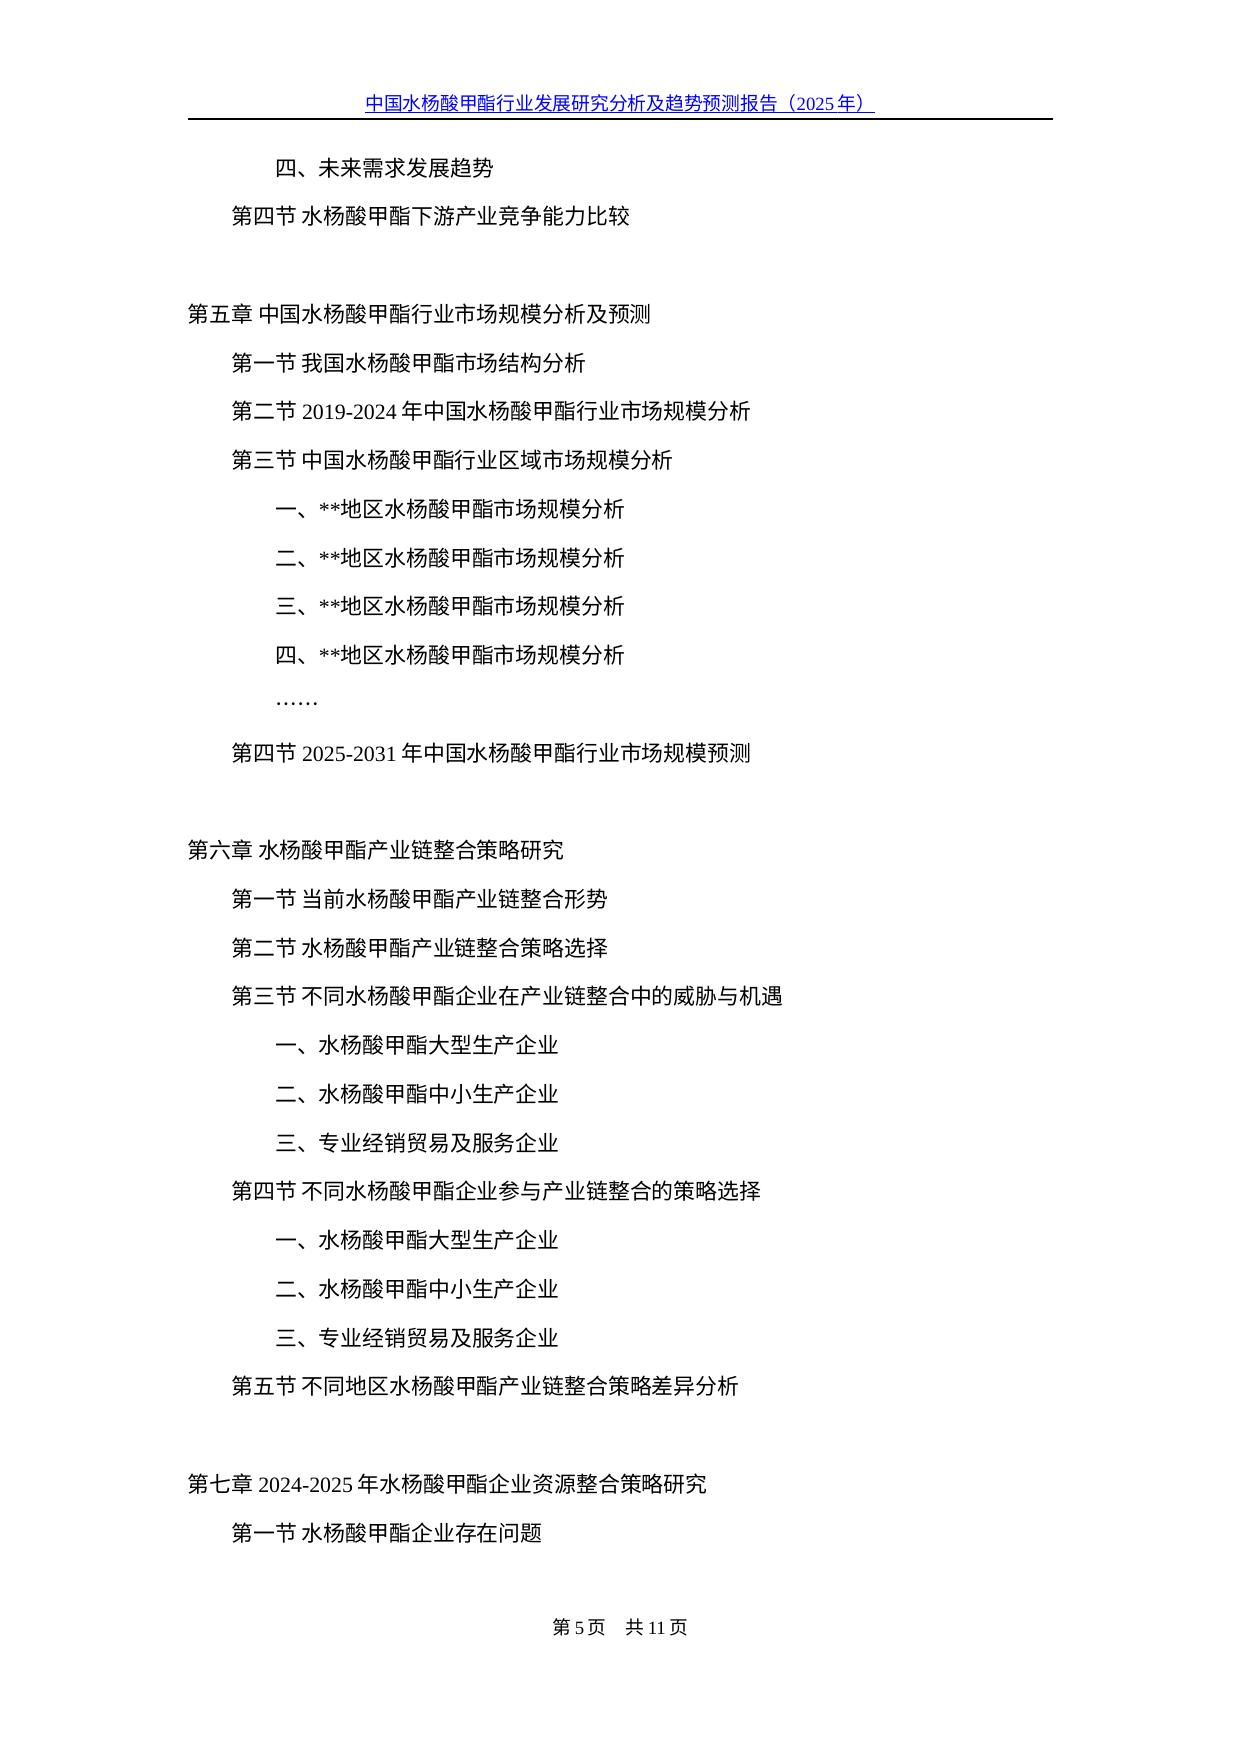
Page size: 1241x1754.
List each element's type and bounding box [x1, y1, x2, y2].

text [187, 150, 1053, 1548]
